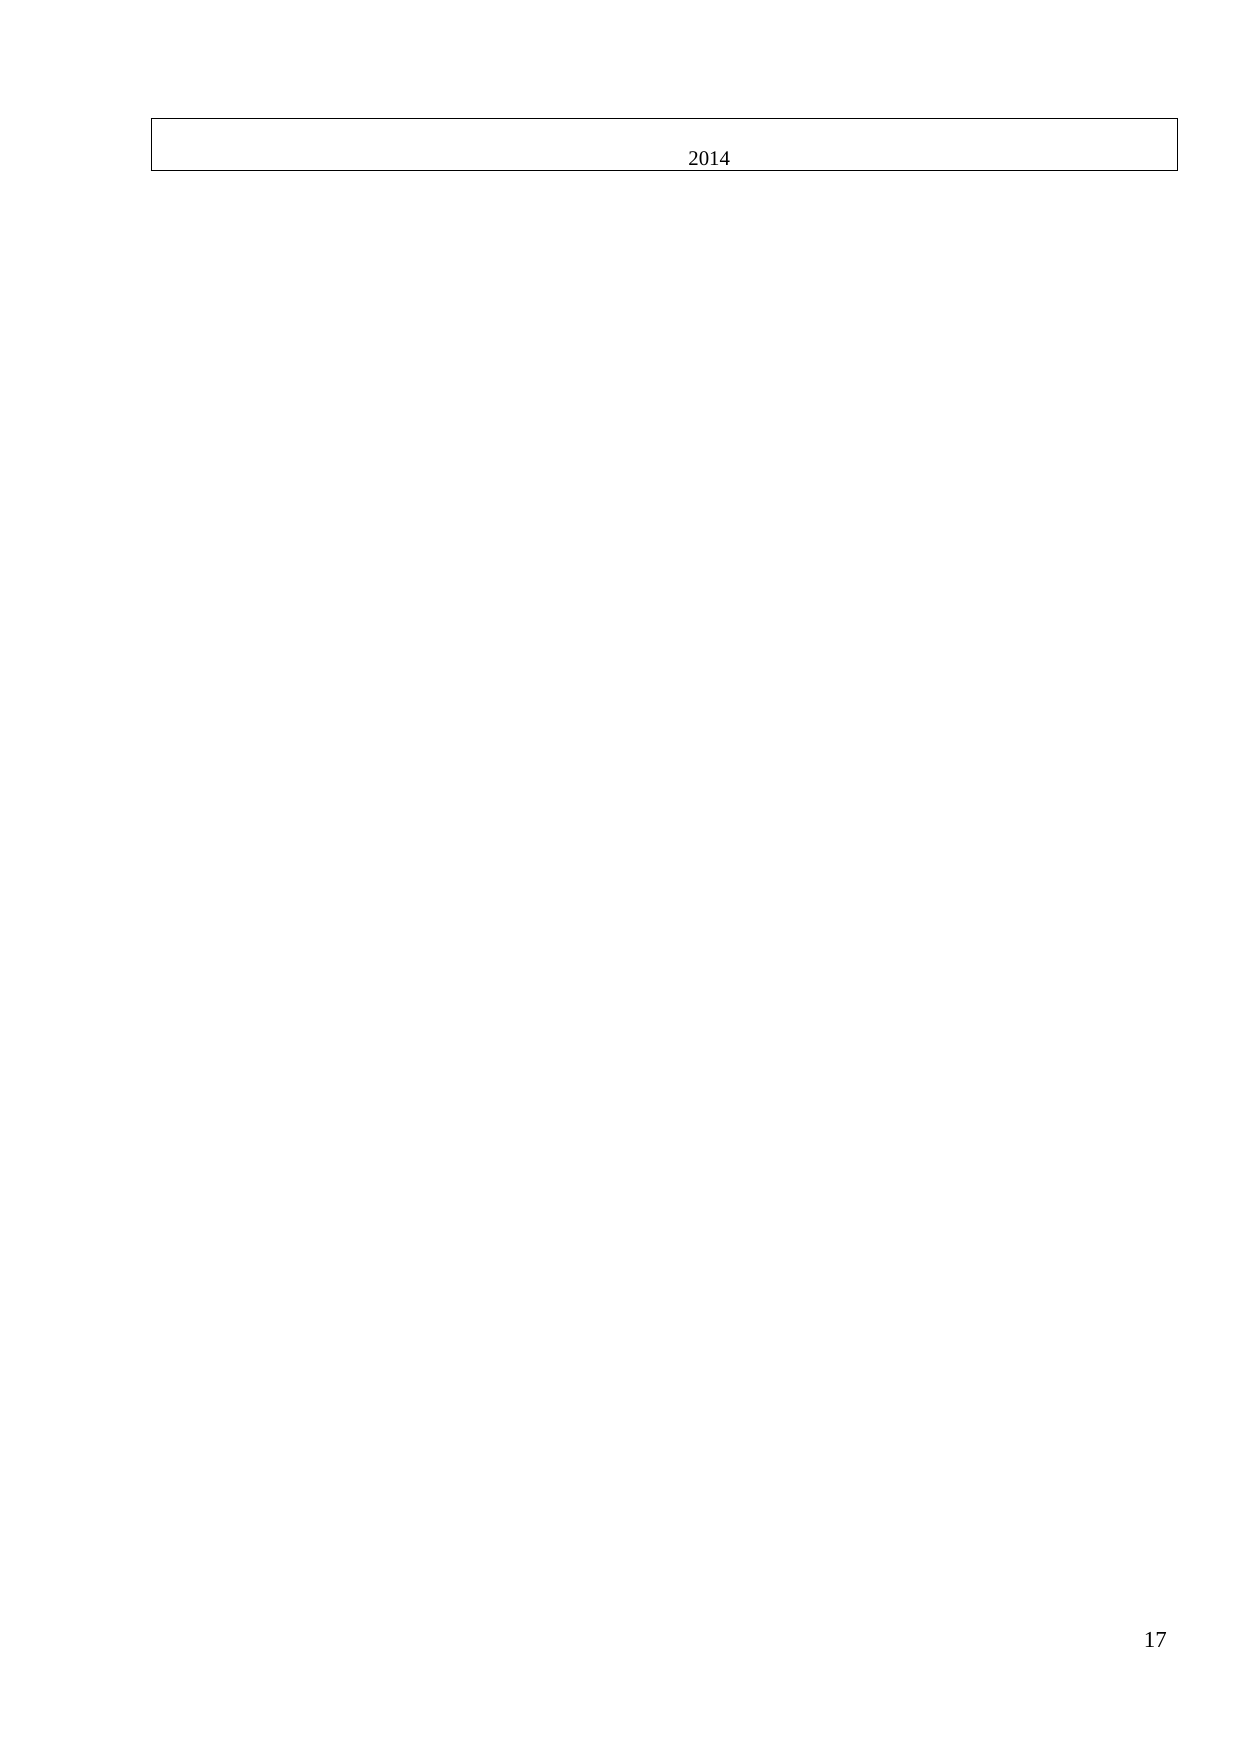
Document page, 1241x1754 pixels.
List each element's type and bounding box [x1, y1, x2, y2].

table_header [152, 119, 1177, 169]
